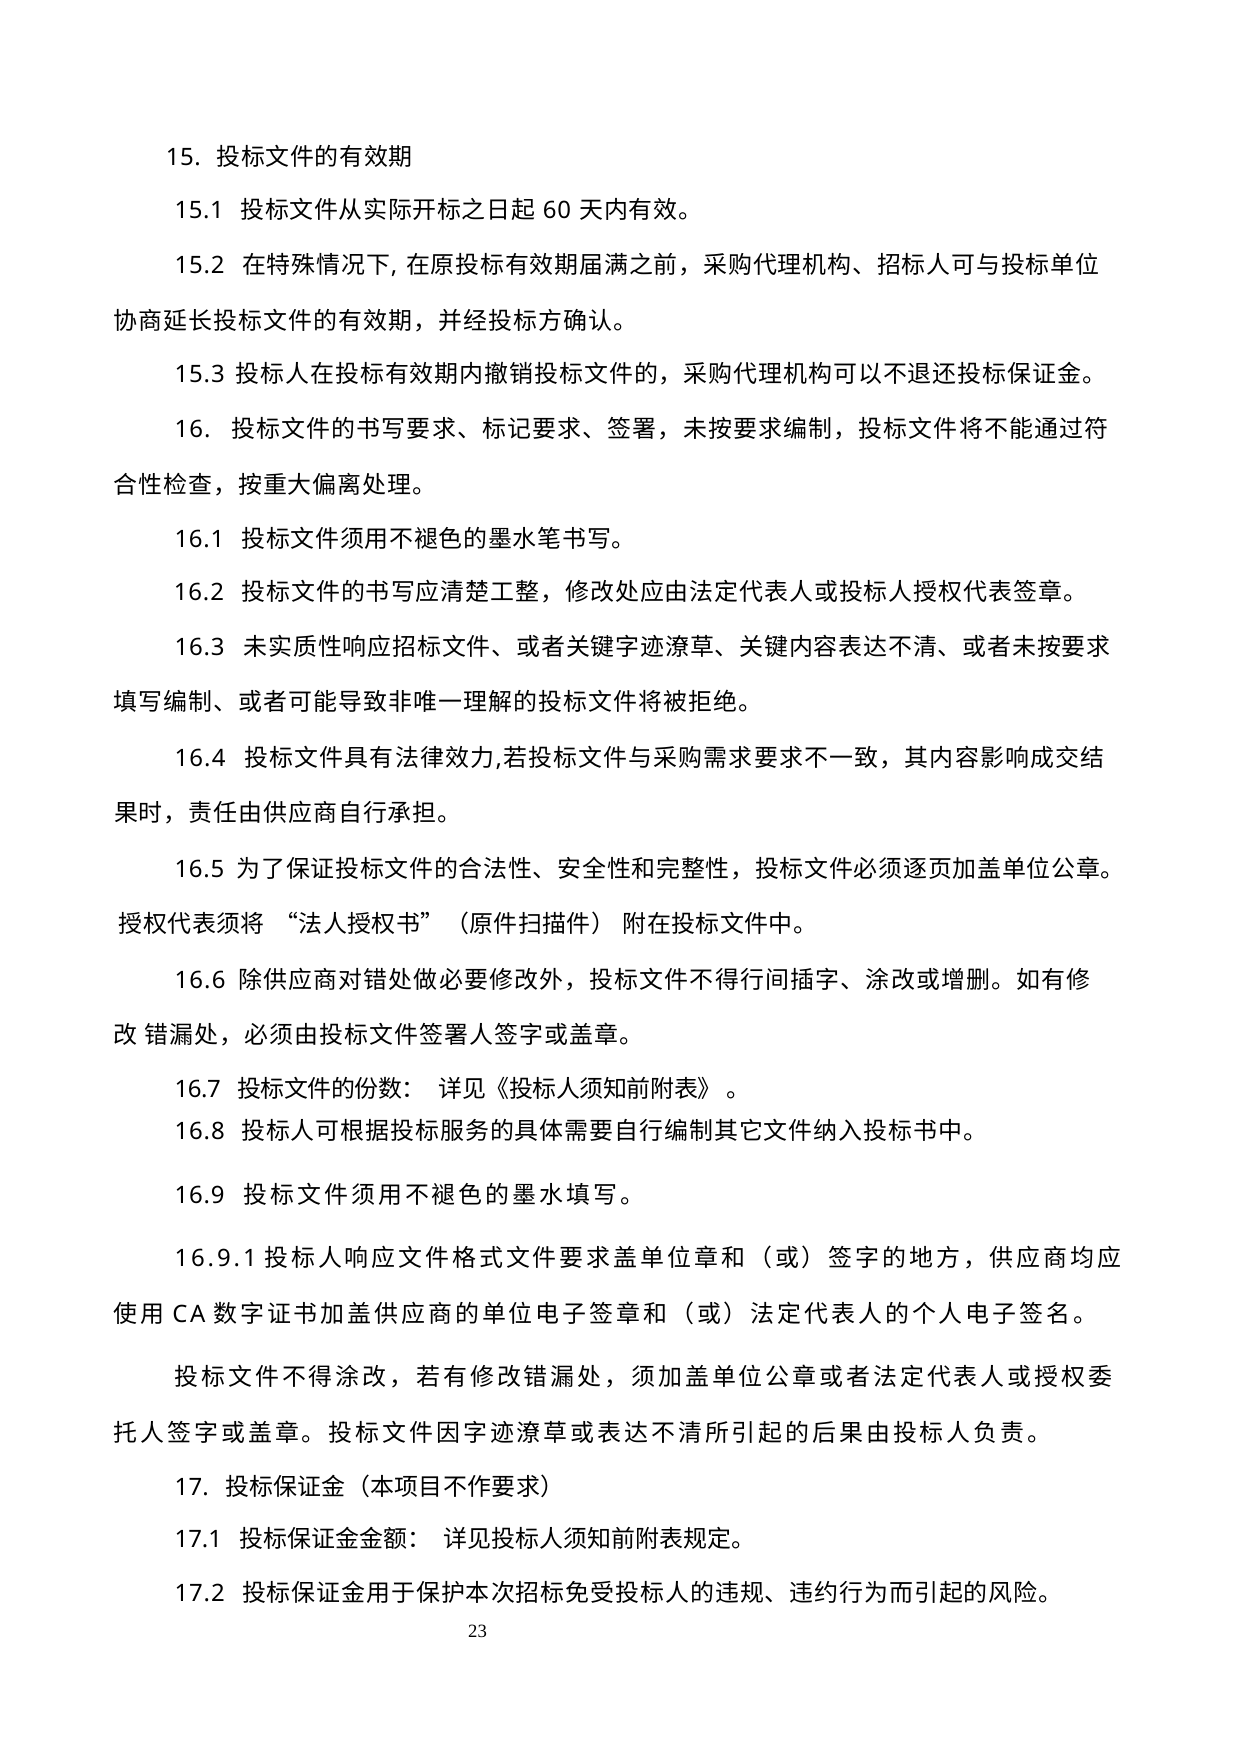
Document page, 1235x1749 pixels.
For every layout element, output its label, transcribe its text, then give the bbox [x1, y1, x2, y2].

text 16.9 投标文件须用不褪色的墨水填写。 [113, 1175, 1123, 1210]
text 16.3 未实质性响应招标文件、或者关键字迹潦草、关键内容表达不清、或者未按要求 填写编制、或者可能导致非唯一理解的投标文件将被拒绝。 [114, 627, 1115, 718]
text 16.7 投标文件的份数： 详见《投标人须知前附表》 。 [112, 1071, 1123, 1104]
text 17.2 投标保证金用于保护本次招标免受投标人的违规、违约行为而引起的风险。 [112, 1575, 1123, 1608]
text 15. 投标文件的有效期 [112, 139, 1123, 172]
text 16.9.1投标人响应文件格式文件要求盖单位章和（或）签字的地方，供应商均应使用CA数字证书加盖供应商的单位电子签章和（或）法定代表人的个人电子签名。 [113, 1239, 1123, 1329]
text 16.4 投标文件具有法律效力,若投标文件与采购需求要求不一致，其内容影响成交结 果时，责任由供应商自行承担。 [114, 738, 1115, 829]
text 16.2 投标文件的书写应清楚工整，修改处应由法定代表人或投标人授权代表签章。 [112, 574, 1123, 607]
text 16.6 除供应商对错处做必要修改外，投标文件不得行间插字、涂改或增删。如有修改 错漏处，必须由投标文件签署人签字或盖章。 [113, 960, 1115, 1051]
text 17. 投标保证金（本项目不作要求） [112, 1469, 1123, 1502]
text 投标文件不得涂改，若有修改错漏处，须加盖单位公章或者法定代表人或授权委托人签字或盖章。投标文件因字迹潦草或表达不清所引起的后果由投标人负责。 [113, 1358, 1123, 1448]
text 16. 投标文件的书写要求、标记要求、签署，未按要求编制，投标文件将不能通过符合性检查，按重大偏离处理。 [113, 410, 1115, 500]
text 16.5 为了保证投标文件的合法性、安全性和完整性，投标文件必须逐页加盖单位公章。 授权代表须将 “法人授权书”（原件扫描件） 附在投标文件中。 [113, 849, 1123, 939]
text 16.8 投标人可根据投标服务的具体需要自行编制其它文件纳入投标书中。 [113, 1112, 1123, 1147]
text 17.1 投标保证金金额： 详见投标人须知前附表规定。 [112, 1522, 1123, 1554]
text 15.1 投标文件从实际开标之日起 60 天内有效。 [112, 193, 1123, 225]
text 16.1 投标文件须用不褪色的墨水笔书写。 [112, 521, 1123, 554]
text 15.2 在特殊情况下, 在原投标有效期届满之前，采购代理机构、招标人可与投标单位 协商延长投标文件的有效期，并经投标方确认。 [113, 246, 1115, 336]
text 15.3 投标人在投标有效期内撤销投标文件的，采购代理机构可以不退还投标保证金。 [112, 357, 1123, 389]
